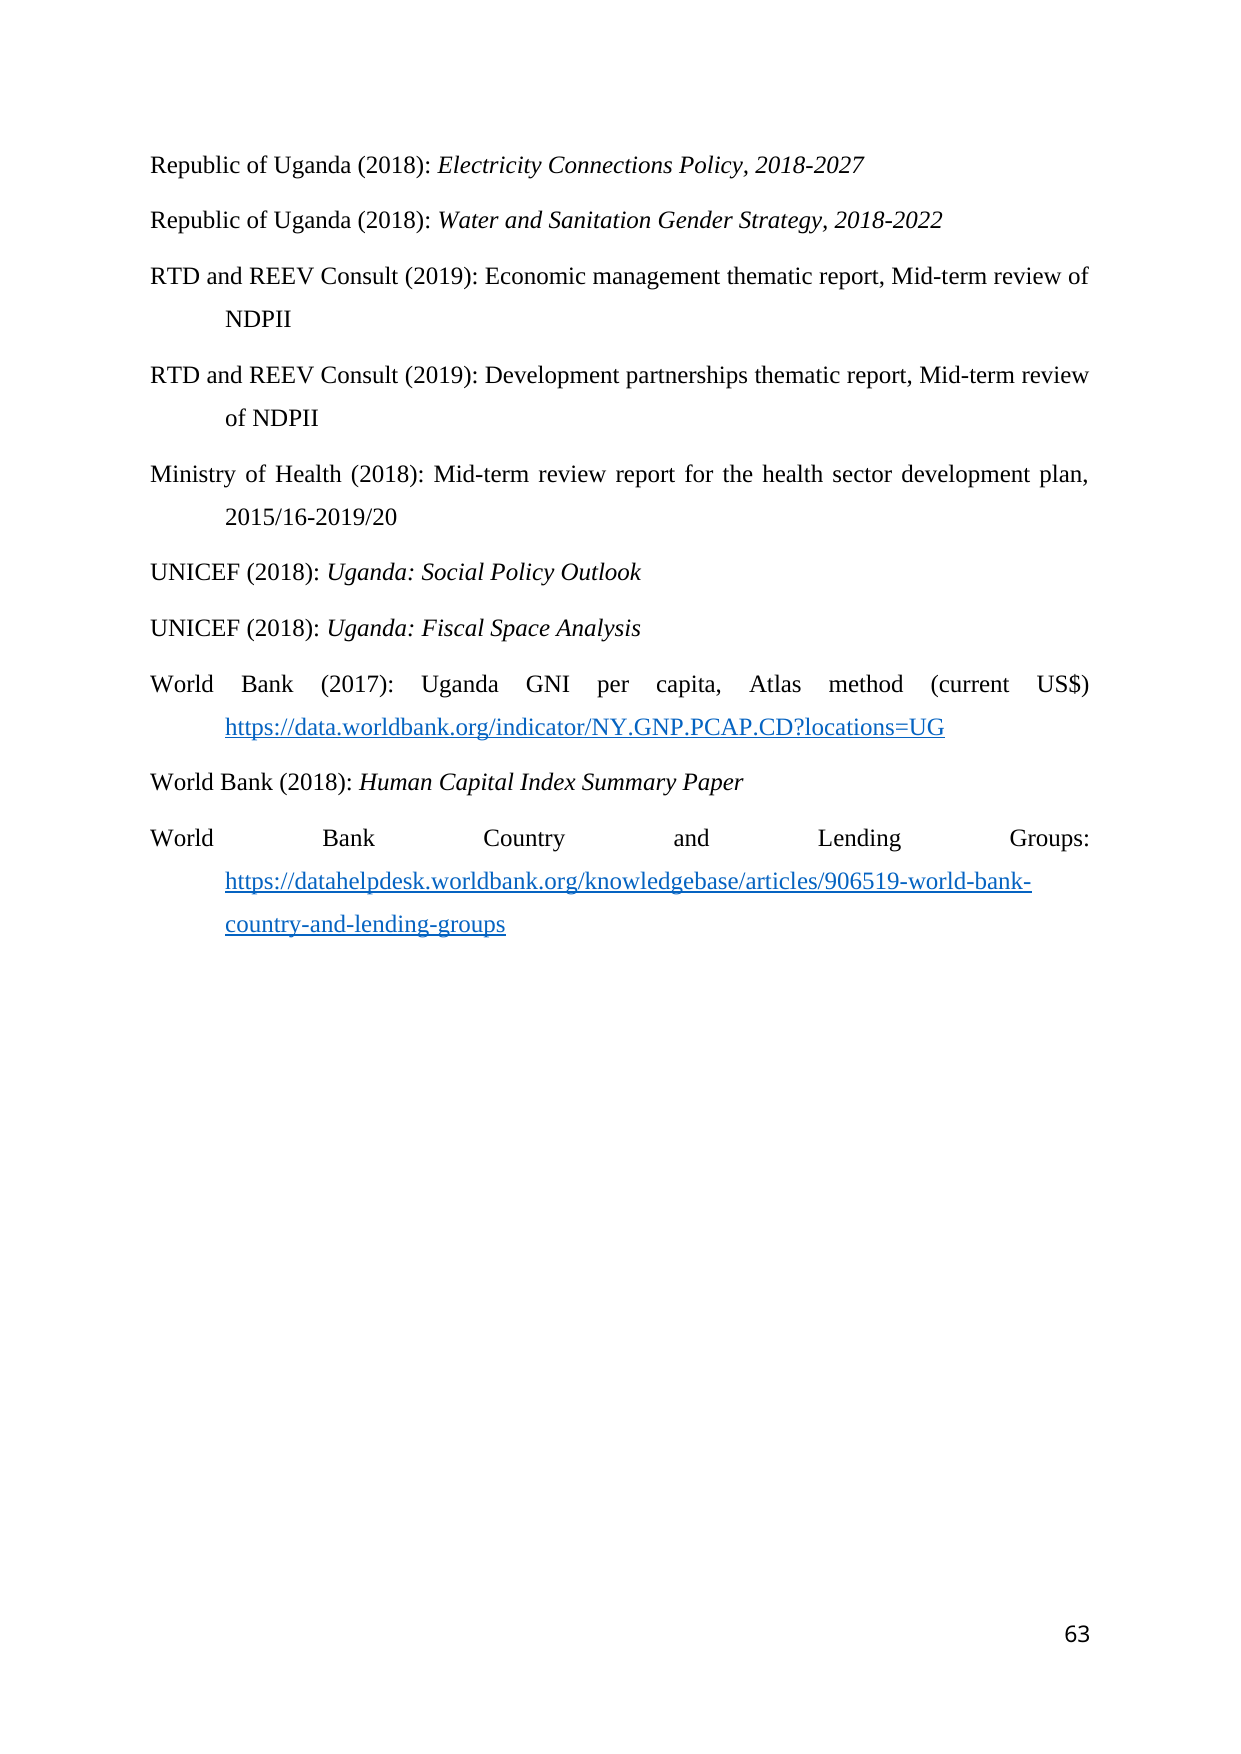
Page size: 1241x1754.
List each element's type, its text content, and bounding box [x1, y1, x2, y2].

text UNICEF (2018): Uganda: Fiscal Space Analysis [150, 613, 1090, 642]
text World Bank (2017): Uganda GNI per capita, Atlas method (current US$) https://data.worldbank.org/indicator/NY.GNP.PCAP.CD?locations=UG [150, 669, 1090, 741]
text Republic of Uganda (2018): Water and Sanitation Gender Strategy, 2018-2022 [150, 206, 1090, 234]
text Republic of Uganda (2018): Electricity Connections Policy, 2018-2027 [150, 150, 1090, 179]
text World Bank Country and Lending Groups: https://datahelpdesk.worldbank.org/knowledgebase/articles/906519-world-bank-country-and-lending-groups [150, 823, 1090, 938]
text World Bank (2018): Human Capital Index Summary Paper [150, 767, 1090, 796]
text RTD and REEV Consult (2019): Economic management thematic report, Mid-term review of NDPII [150, 261, 1090, 333]
text UNICEF (2018): Uganda: Social Policy Outlook [150, 557, 1090, 586]
text RTD and REEV Consult (2019): Development partnerships thematic report, Mid-term review of NDPII [150, 360, 1090, 432]
text Ministry of Health (2018): Mid-term review report for the health sector development plan, 2015/16-2019/20 [150, 459, 1090, 531]
